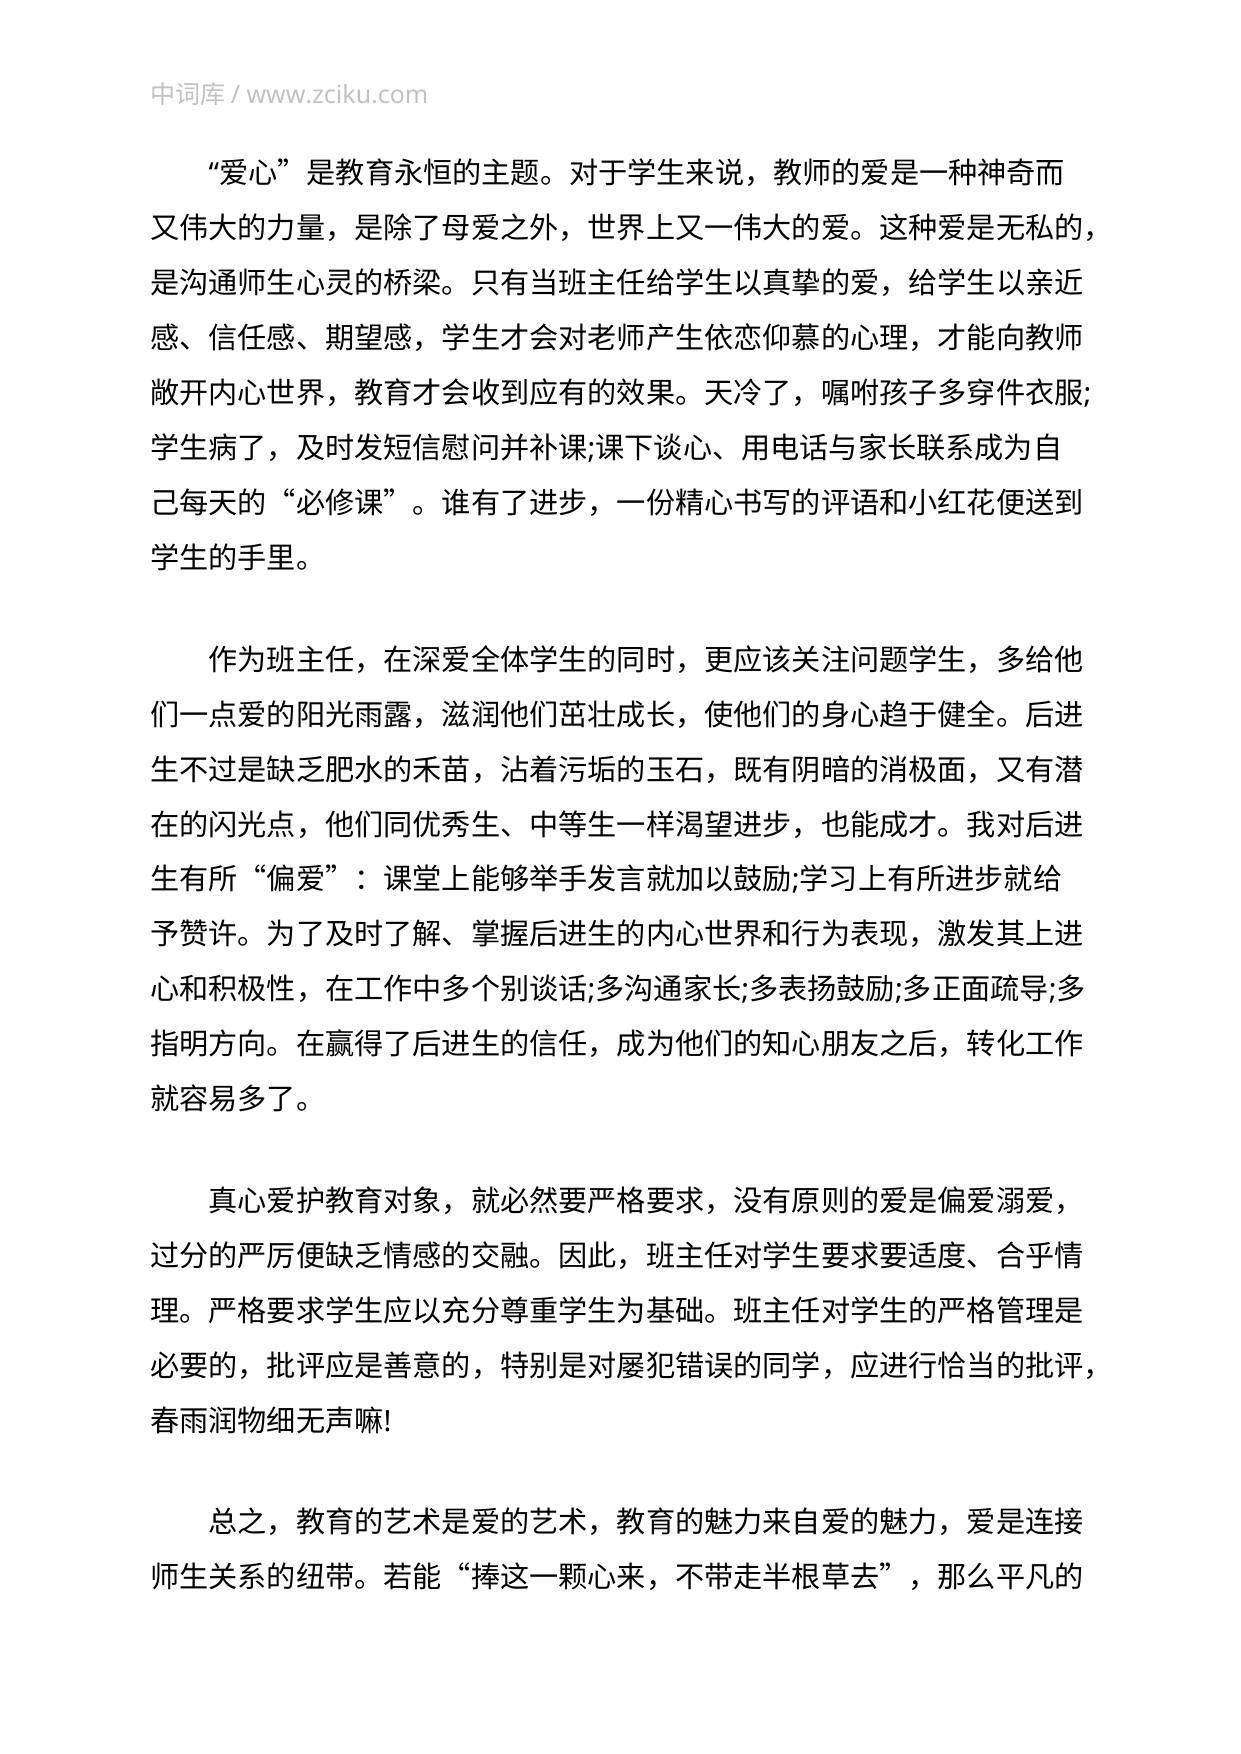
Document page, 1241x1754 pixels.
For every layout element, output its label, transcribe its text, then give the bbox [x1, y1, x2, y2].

text “爱心”是教育永恒的主题。对于学生来说，教师的爱是一种神奇而又伟大的力量，是除了母爱之外，世界上又一伟大的爱。这种爱是无私的，是沟通师生心灵的桥梁。只有当班主任给学生以真挚的爱，给学生以亲近感、信任感、期望感，学生才会对老师产生依恋仰慕的心理，才能向教师敞开内心世界，教育才会收到应有的效果。天冷了，嘱咐孩子多穿件衣服;学生病了，及时发短信慰问并补课;课下谈心、用电话与家长联系成为自己每天的“必修课”。谁有了进步，一份精心书写的评语和小红花便送到学生的手里。 [150, 150, 1090, 577]
text 作为班主任，在深爱全体学生的同时，更应该关注问题学生，多给他们一点爱的阳光雨露，滋润他们茁壮成长，使他们的身心趋于健全。后进生不过是缺乏肥水的禾苗，沾着污垢的玉石，既有阴暗的消极面，又有潜在的闪光点，他们同优秀生、中等生一样渴望进步，也能成才。我对后进生有所“偏爱”：课堂上能够举手发言就加以鼓励;学习上有所进步就给予赞许。为了及时了解、掌握后进生的内心世界和行为表现，激发其上进心和积极性，在工作中多个别谈话;多沟通家长;多表扬鼓励;多正面疏导;多指明方向。在赢得了后进生的信任，成为他们的知心朋友之后，转化工作就容易多了。 [150, 636, 1090, 1118]
text 真心爱护教育对象，就必然要严格要求，没有原则的爱是偏爱溺爱，过分的严厉便缺乏情感的交融。因此，班主任对学生要求要适度、合乎情理。严格要求学生应以充分尊重学生为基础。班主任对学生的严格管理是必要的，批评应是善意的，特别是对屡犯错误的同学，应进行恰当的批评，春雨润物细无声嘛! [150, 1177, 1090, 1439]
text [150, 1499, 1090, 1596]
